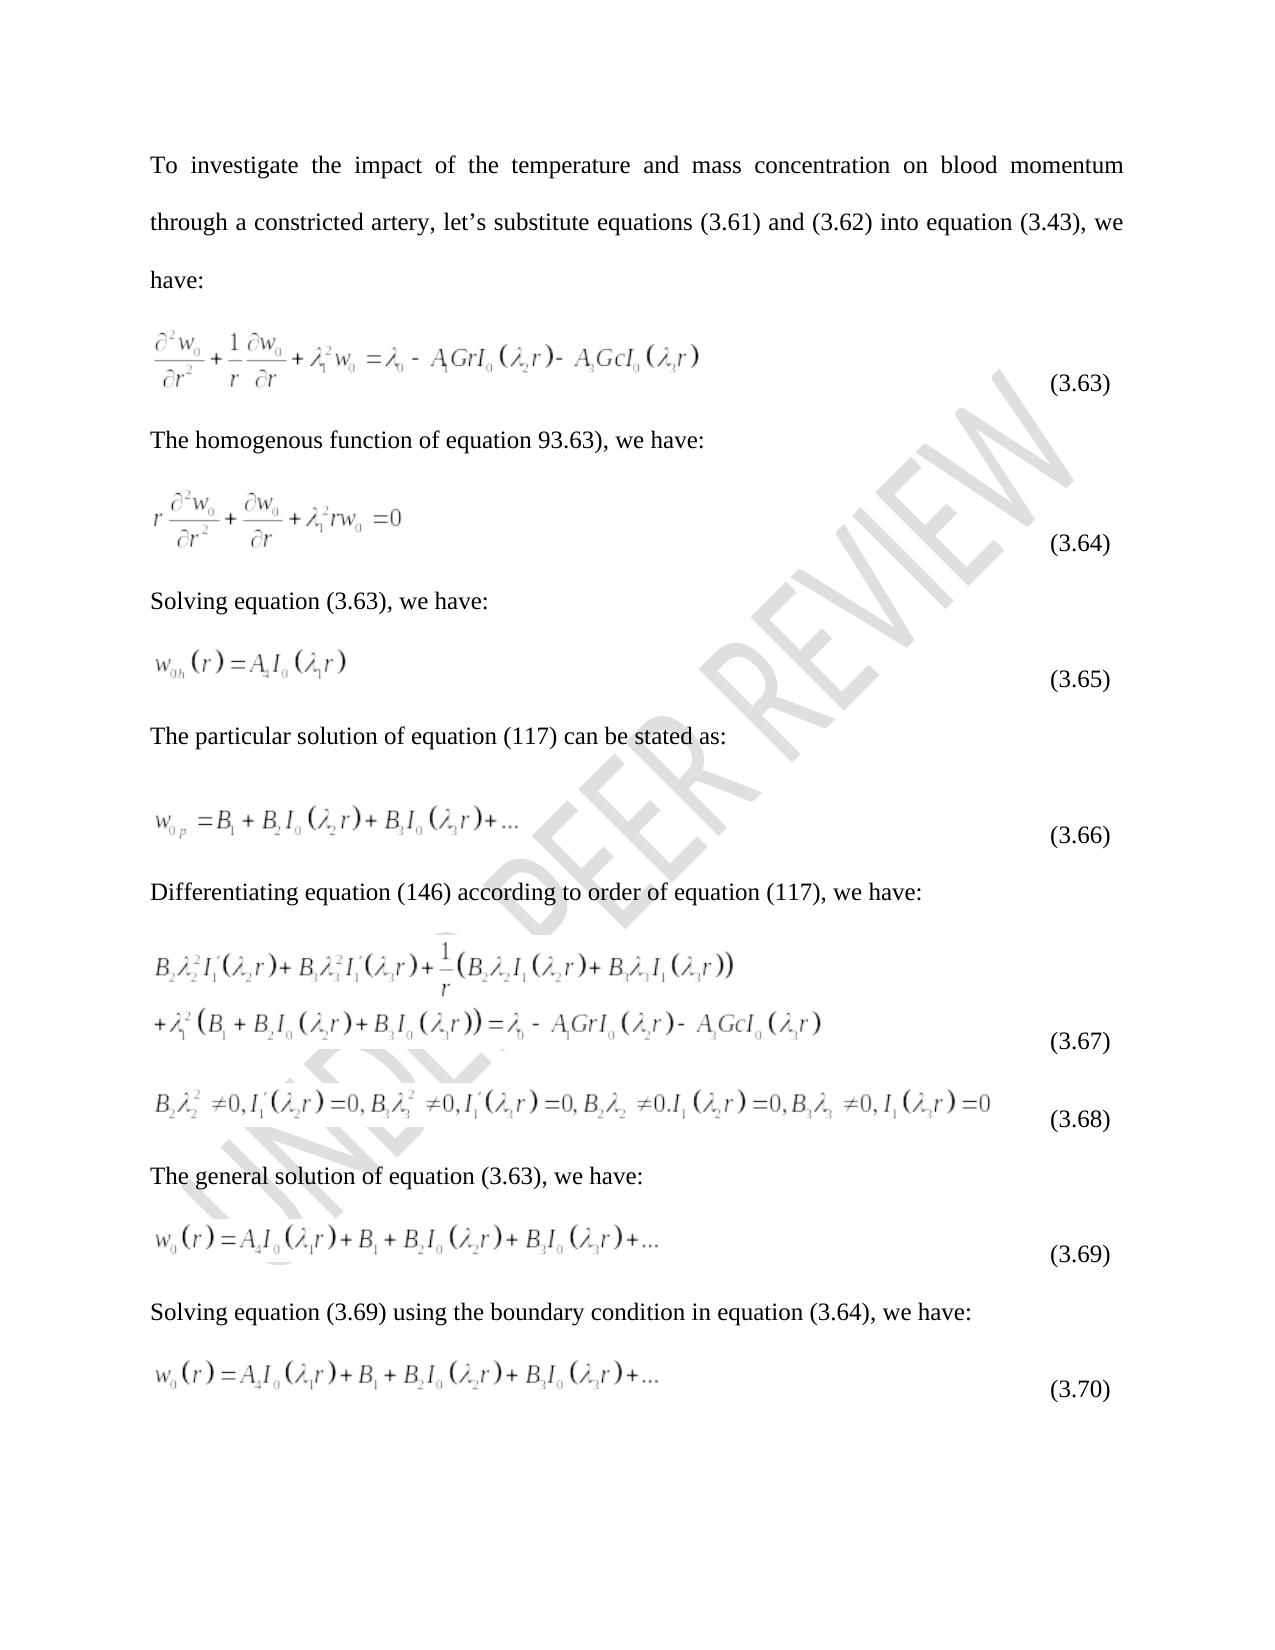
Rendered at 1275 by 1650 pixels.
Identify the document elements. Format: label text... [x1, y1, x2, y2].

text (3.68) [150, 1083, 1125, 1132]
text (3.66) [150, 799, 1125, 849]
text Solving equation (3.69) using the boundary condition in equation (3.64), we have: [150, 1297, 1125, 1325]
text The homogenous function of equation 93.63), we have: [150, 425, 1125, 454]
text (3.67) [150, 935, 1125, 1054]
text (3.63) [150, 322, 1125, 397]
text Solving equation (3.63), we have: [150, 586, 1125, 614]
text To investigate the impact of the temperature and mass concentration on blood momentum through a constricted artery, let’s substitute equations (3.61) and (3.62) into equation (3.43), we have: [150, 150, 1125, 294]
text Differentiating equation (146) according to order of equation (117), we have: [150, 877, 1125, 906]
text The general solution of equation (3.63), we have: [150, 1161, 1125, 1190]
text (3.70) [150, 1354, 1125, 1403]
text (3.64) [150, 483, 1125, 557]
text (3.65) [150, 643, 1125, 692]
text The particular solution of equation (117) can be stated as: [150, 721, 1125, 750]
text (3.69) [150, 1219, 1125, 1268]
